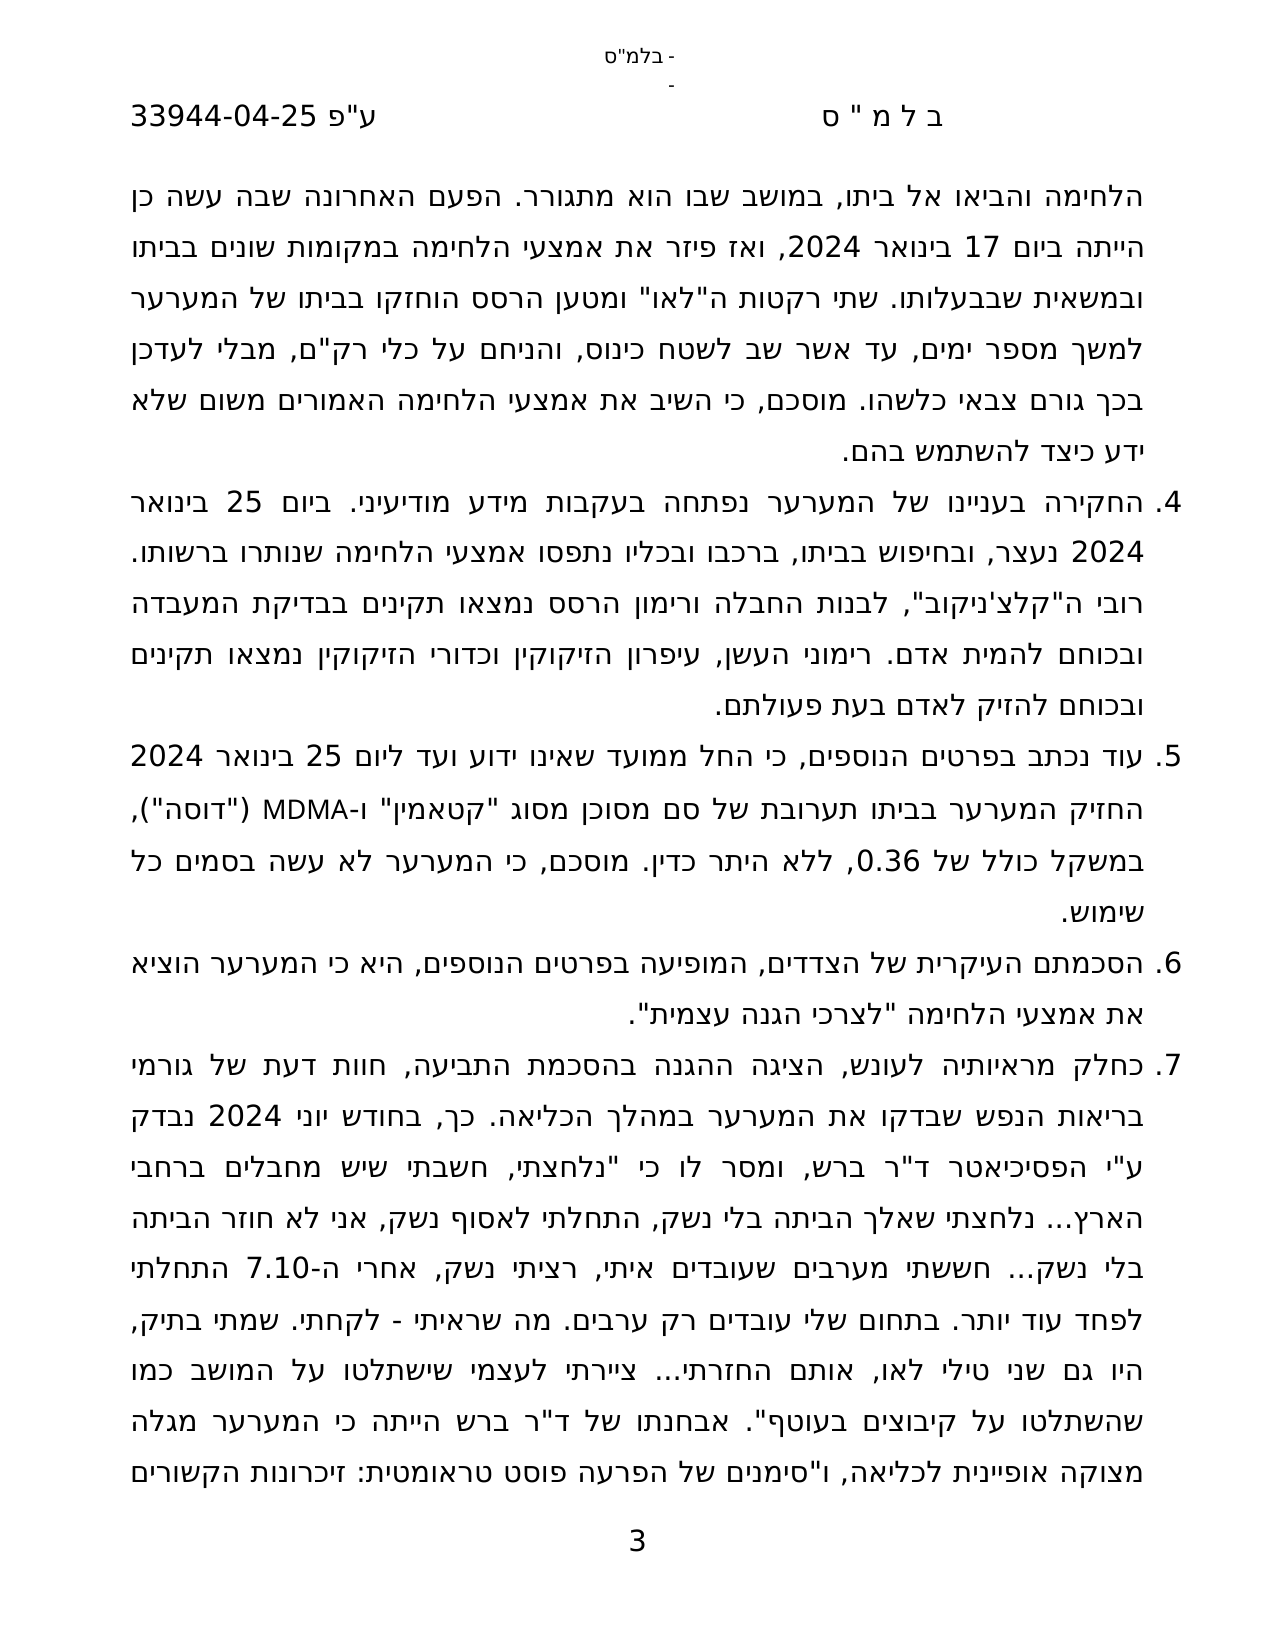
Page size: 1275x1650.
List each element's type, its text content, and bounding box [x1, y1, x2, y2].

list עוד נכתב בפרטים הנוספים, כי החל ממועד שאינו ידוע ועד ליום 25 בינואר 2024 החזיק המערער בביתו תערובת של סם מסוכן מסוג "קטאמין" ו-MDMA ("דוסה"), במשקל כולל של 0.36, ללא היתר כדין. מוסכם, כי המערער לא עשה בסמים כל שימוש. [130, 739, 1145, 929]
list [130, 1048, 1145, 1489]
list החקירה בעניינו של המערער נפתחה בעקבות מידע מודיעיני. ביום 25 בינואר 2024 נעצר, ובחיפוש בביתו, ברכבו ובכליו נתפסו אמצעי הלחימה שנותרו ברשותו. רובי ה"קלצ'ניקוב", לבנות החבלה ורימון הרסס נמצאו תקינים בבדיקת המעבדה ובכוחם להמית אדם. רימוני העשן, עיפרון הזיקוקין וכדורי הזיקוקין נמצאו תקינים ובכוחם להזיק לאדם בעת פעולתם. [130, 485, 1145, 723]
list הסכמתם העיקרית של הצדדים, המופיעה בפרטים הנוספים, היא כי המערער הוציא את אמצעי הלחימה "לצרכי הגנה עצמית". [130, 946, 1145, 1031]
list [130, 179, 1145, 468]
